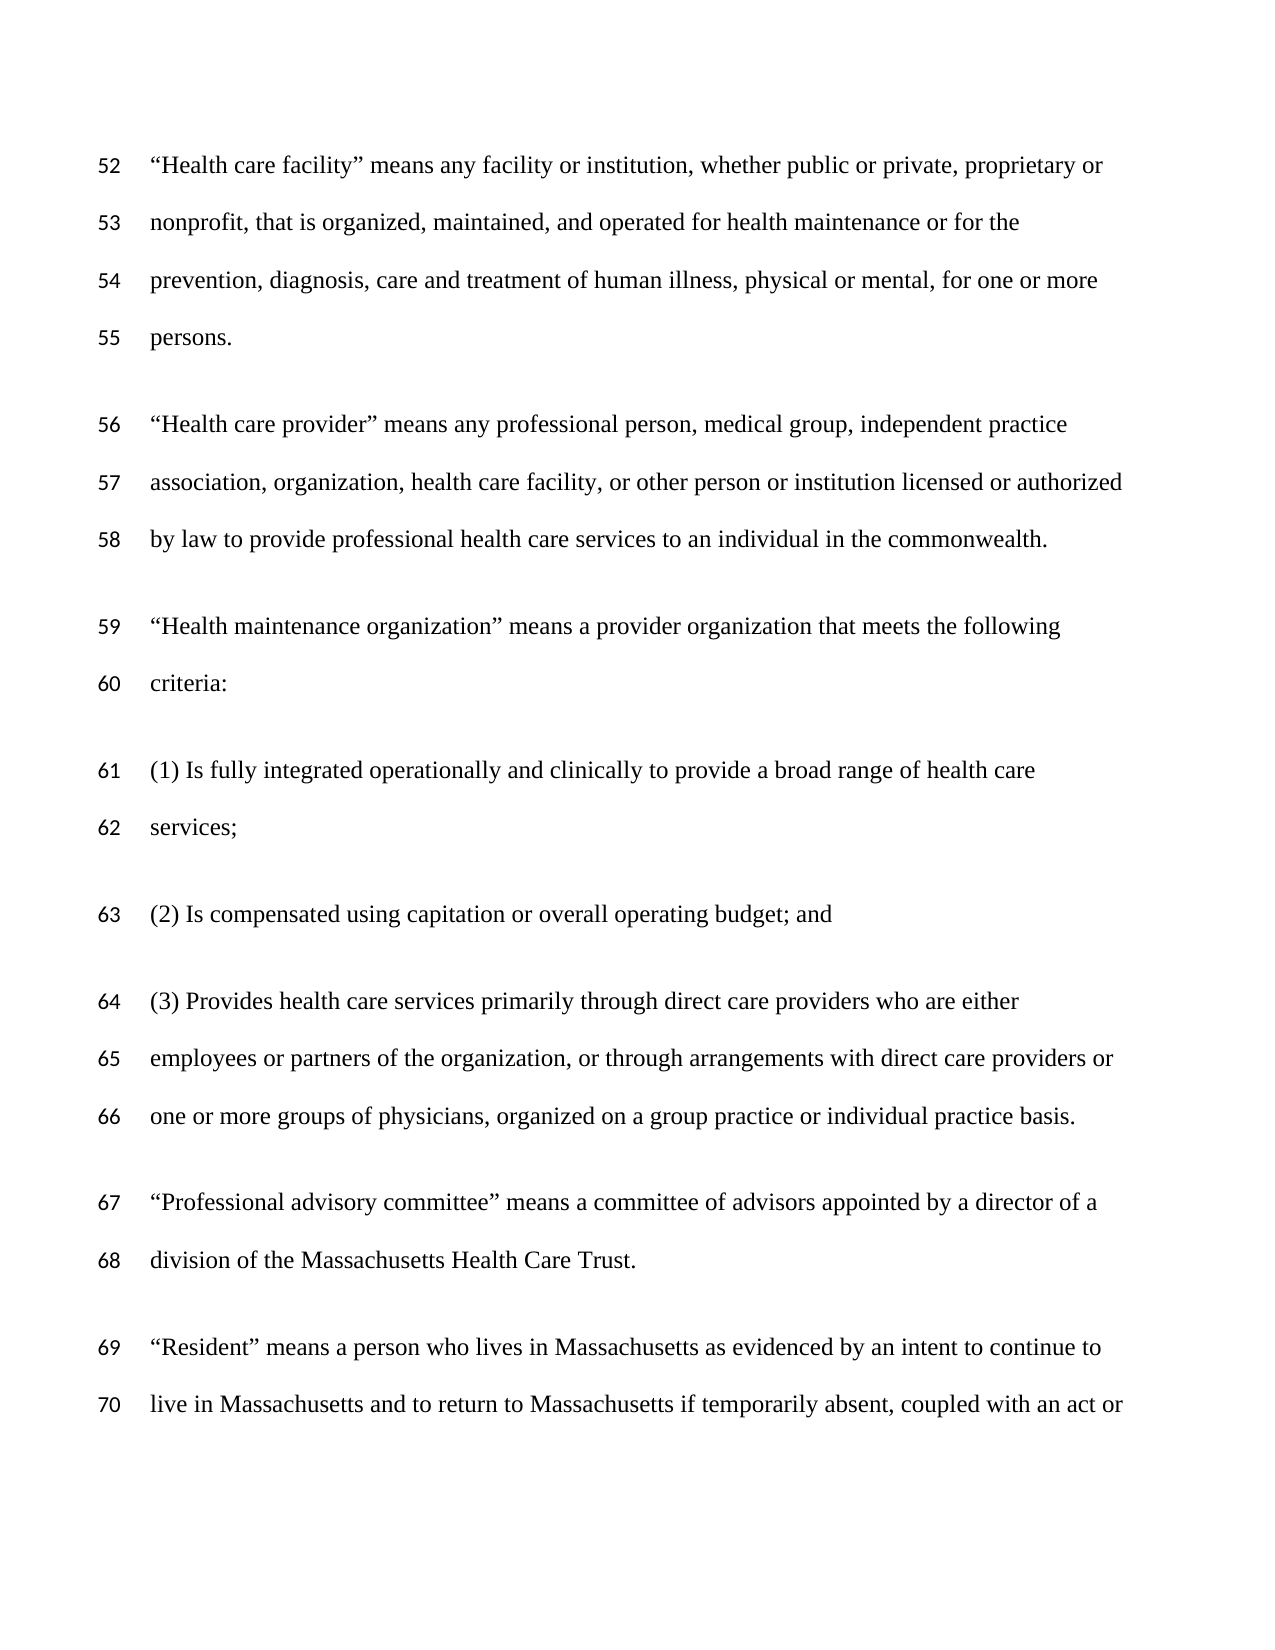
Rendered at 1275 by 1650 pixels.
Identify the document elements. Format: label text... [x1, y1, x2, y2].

text “Health care provider” means any professional person, medical group, independent practice association, organization, health care facility, or other person or institution licensed or authorized by law to provide professional health care services to an individual in the commonwealth. [150, 409, 1125, 553]
text “Professional advisory committee” means a committee of advisors appointed by a director of a division of the Massachusetts Health Care Trust. [150, 1187, 1125, 1274]
text “Health care facility” means any facility or institution, whether public or private, proprietary or nonprofit, that is organized, maintained, and operated for health maintenance or for the prevention, diagnosis, care and treatment of human illness, physical or mental, for one or more persons. [150, 150, 1125, 351]
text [150, 1332, 1125, 1418]
text (2) Is compensated using capitation or overall operating budget; and [150, 899, 1125, 928]
text (1) Is fully integrated operationally and clinically to provide a broad range of health care services; [150, 755, 1125, 841]
text (3) Provides health care services primarily through direct care providers who are either employees or partners of the organization, or through arrangements with direct care providers or one or more groups of physicians, organized on a group practice or individual practice basis. [150, 986, 1125, 1129]
text “Health maintenance organization” means a provider organization that meets the following criteria: [150, 611, 1125, 697]
